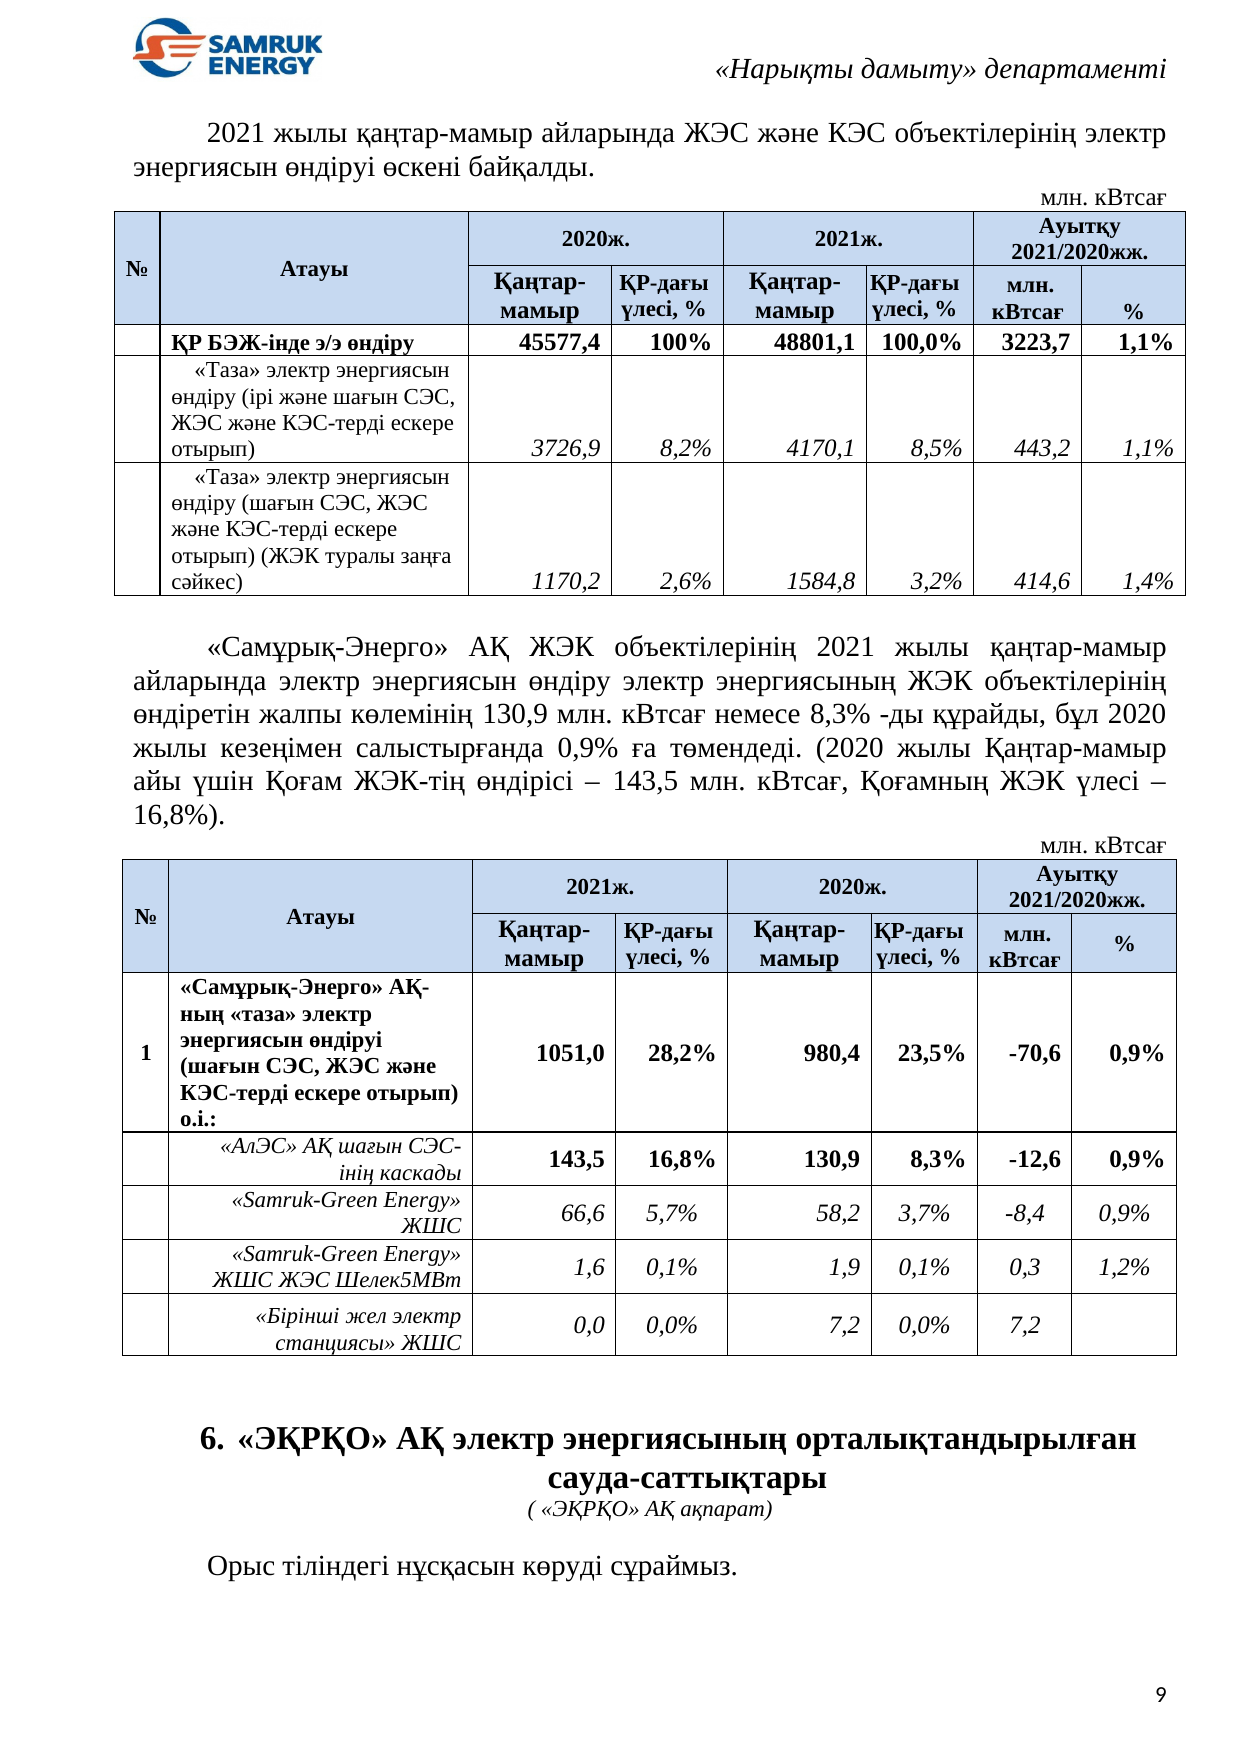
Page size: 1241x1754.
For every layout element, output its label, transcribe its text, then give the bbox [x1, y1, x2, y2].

table_cell 23,5% [872, 973, 977, 1131]
table_cell 1,1% [1082, 356, 1185, 462]
table_header 2020ж. [469, 212, 723, 265]
table_cell [1072, 1294, 1176, 1355]
table_cell «Самұрық-Энерго» АҚ-ның «таза» электр энергиясын өндіруі (шағын СЭС, ЖЭС және КЭС-терді ескере отырып) о.і.: [169, 973, 472, 1131]
table_cell 1,1% [1082, 325, 1185, 355]
table_cell -12,6 [978, 1133, 1071, 1185]
table_header Атауы [161, 212, 468, 324]
table_cell -70,6 [978, 973, 1071, 1131]
table_cell «Таза» электр энергиясын өндіру (ірі және шағын СЭС, ЖЭС және КЭС-терді ескере отырып) [161, 356, 468, 462]
table_cell млн. кВтсағ [978, 914, 1071, 972]
table_cell 0,1% [872, 1240, 977, 1293]
table_cell 2,6% [612, 463, 723, 594]
table_cell «Таза» электр энергиясын өндіру (шағын СЭС, ЖЭС және КЭС-терді ескере отырып) (ЖЭК туралы заңға сәйкес) [161, 463, 468, 594]
table_header 2021ж. [724, 212, 973, 265]
table_header Атауы [169, 860, 472, 972]
table_cell % [1072, 914, 1176, 972]
table_cell ҚР-дағы үлесі, % [872, 914, 977, 972]
table_cell 3726,9 [469, 356, 611, 462]
table_header Ауытқу 2021/2020жж. [978, 860, 1176, 913]
table_cell ҚР-дағы үлесі, % [867, 266, 973, 324]
table_cell Қаңтар-мамыр [469, 266, 611, 324]
text «Самұрық-Энерго» АҚ ЖЭК объектілерінің 2021 жылы қаңтар-мамыр айларында электр энергиясын өндіру электр энергиясының ЖЭК объектілерінің өндіретін жалпы көлемінің 130,9 млн. кВтсағ немесе 8,3% -ды құрайды, бұл 2020 жылы кезеңімен салыстырғанда 0,9% ға төмендеді. (2020 жылы Қаңтар-мамыр айы үшін Қоғам ЖЭК-тің өндірісі – 143,5 млн. кВтсағ, Қоғамның ЖЭК үлесі – 16,8%). [133, 629, 1167, 830]
table_cell 0,9% [1072, 1133, 1176, 1185]
table_cell 1 [123, 973, 168, 1131]
subtitle «ЭҚРҚО» АҚ электр энергиясының орталықтандырылған сауда-саттықтары [170, 1418, 1167, 1495]
table_cell Қаңтар-мамыр [724, 266, 866, 324]
table_cell 1,6 [473, 1240, 615, 1293]
table_cell «Samruk-Green Energy» ЖШС ЖЭС Шелек5МВт [169, 1240, 472, 1293]
table_cell Қаңтар-мамыр [473, 914, 615, 972]
table_cell 130,9 [728, 1133, 871, 1185]
table_cell [123, 1240, 168, 1293]
table_cell [123, 1186, 168, 1239]
table_header № [123, 860, 168, 972]
table_cell 16,8% [616, 1133, 727, 1185]
table_cell 3223,7 [974, 325, 1081, 355]
table_cell млн. кВтсағ [974, 266, 1081, 324]
table_cell 3,7% [872, 1186, 977, 1239]
table_cell 0,0% [872, 1294, 977, 1355]
table_cell 143,5 [473, 1133, 615, 1185]
table_cell ҚР БЭЖ-інде э/э өндіру [161, 325, 468, 355]
text млн. кВтсағ [133, 182, 1167, 211]
table_cell 7,2 [978, 1294, 1071, 1355]
table_header 2020ж. [728, 860, 977, 913]
table_cell 0,1% [616, 1240, 727, 1293]
table_cell [115, 325, 159, 355]
table_cell «АлЭС» АҚ шағын СЭС-інің каскады [169, 1133, 472, 1185]
text ( «ЭҚРҚО» АҚ ақпарат) [133, 1495, 1167, 1522]
table_cell 0,0 [473, 1294, 615, 1355]
table_cell 48801,1 [724, 325, 866, 355]
table_header Ауытқу 2021/2020жж. [974, 212, 1185, 265]
table_cell 7,2 [728, 1294, 871, 1355]
table_cell 0,9% [1072, 973, 1176, 1131]
picture [132, 17, 323, 82]
text 2021 жылы қаңтар-мамыр айларында ЖЭС және КЭС объектілерінің электр энергиясын өндіруі өскені байқалды. [133, 115, 1167, 182]
table_header № [115, 212, 159, 324]
table_cell 8,5% [867, 356, 973, 462]
table_cell 45577,4 [469, 325, 611, 355]
table_cell Қаңтар-мамыр [728, 914, 871, 972]
table_cell [123, 1133, 168, 1185]
table_cell 0,3 [978, 1240, 1071, 1293]
table_cell 1,4% [1082, 463, 1185, 594]
table_cell 980,4 [728, 973, 871, 1131]
table_cell [115, 463, 159, 594]
table_cell 58,2 [728, 1186, 871, 1239]
table_cell 100,0% [867, 325, 973, 355]
table_cell [115, 356, 159, 462]
table_cell ҚР-дағы үлесі, % [616, 914, 727, 972]
table_cell 28,2% [616, 973, 727, 1131]
table_cell 8,2% [612, 356, 723, 462]
table_cell 1,9 [728, 1240, 871, 1293]
table_cell 0,0% [616, 1294, 727, 1355]
table_header 2021ж. [473, 860, 727, 913]
table_cell 5,7% [616, 1186, 727, 1239]
table_cell 100% [612, 325, 723, 355]
table_cell -8,4 [978, 1186, 1071, 1239]
table_cell 1,2% [1072, 1240, 1176, 1293]
table_cell 1051,0 [473, 973, 615, 1131]
table_cell 3,2% [867, 463, 973, 594]
table_cell 443,2 [974, 356, 1081, 462]
table_cell % [1082, 266, 1185, 324]
table_cell «Бірінші жел электр станциясы» ЖШС [169, 1294, 472, 1355]
table_cell 414,6 [974, 463, 1081, 594]
table_cell 1170,2 [469, 463, 611, 594]
text млн. кВтсағ [133, 830, 1167, 859]
table_cell 8,3% [872, 1133, 977, 1185]
table_cell «Samruk-Green Energy» ЖШС [169, 1186, 472, 1239]
table_cell 1584,8 [724, 463, 866, 594]
table_cell [123, 1294, 168, 1355]
text Орыс тіліндегі нұсқасын көруді сұраймыз. [133, 1548, 1167, 1581]
table_cell 66,6 [473, 1186, 615, 1239]
table_cell ҚР-дағы үлесі, % [612, 266, 723, 324]
table_cell 0,9% [1072, 1186, 1176, 1239]
table_cell 4170,1 [724, 356, 866, 462]
